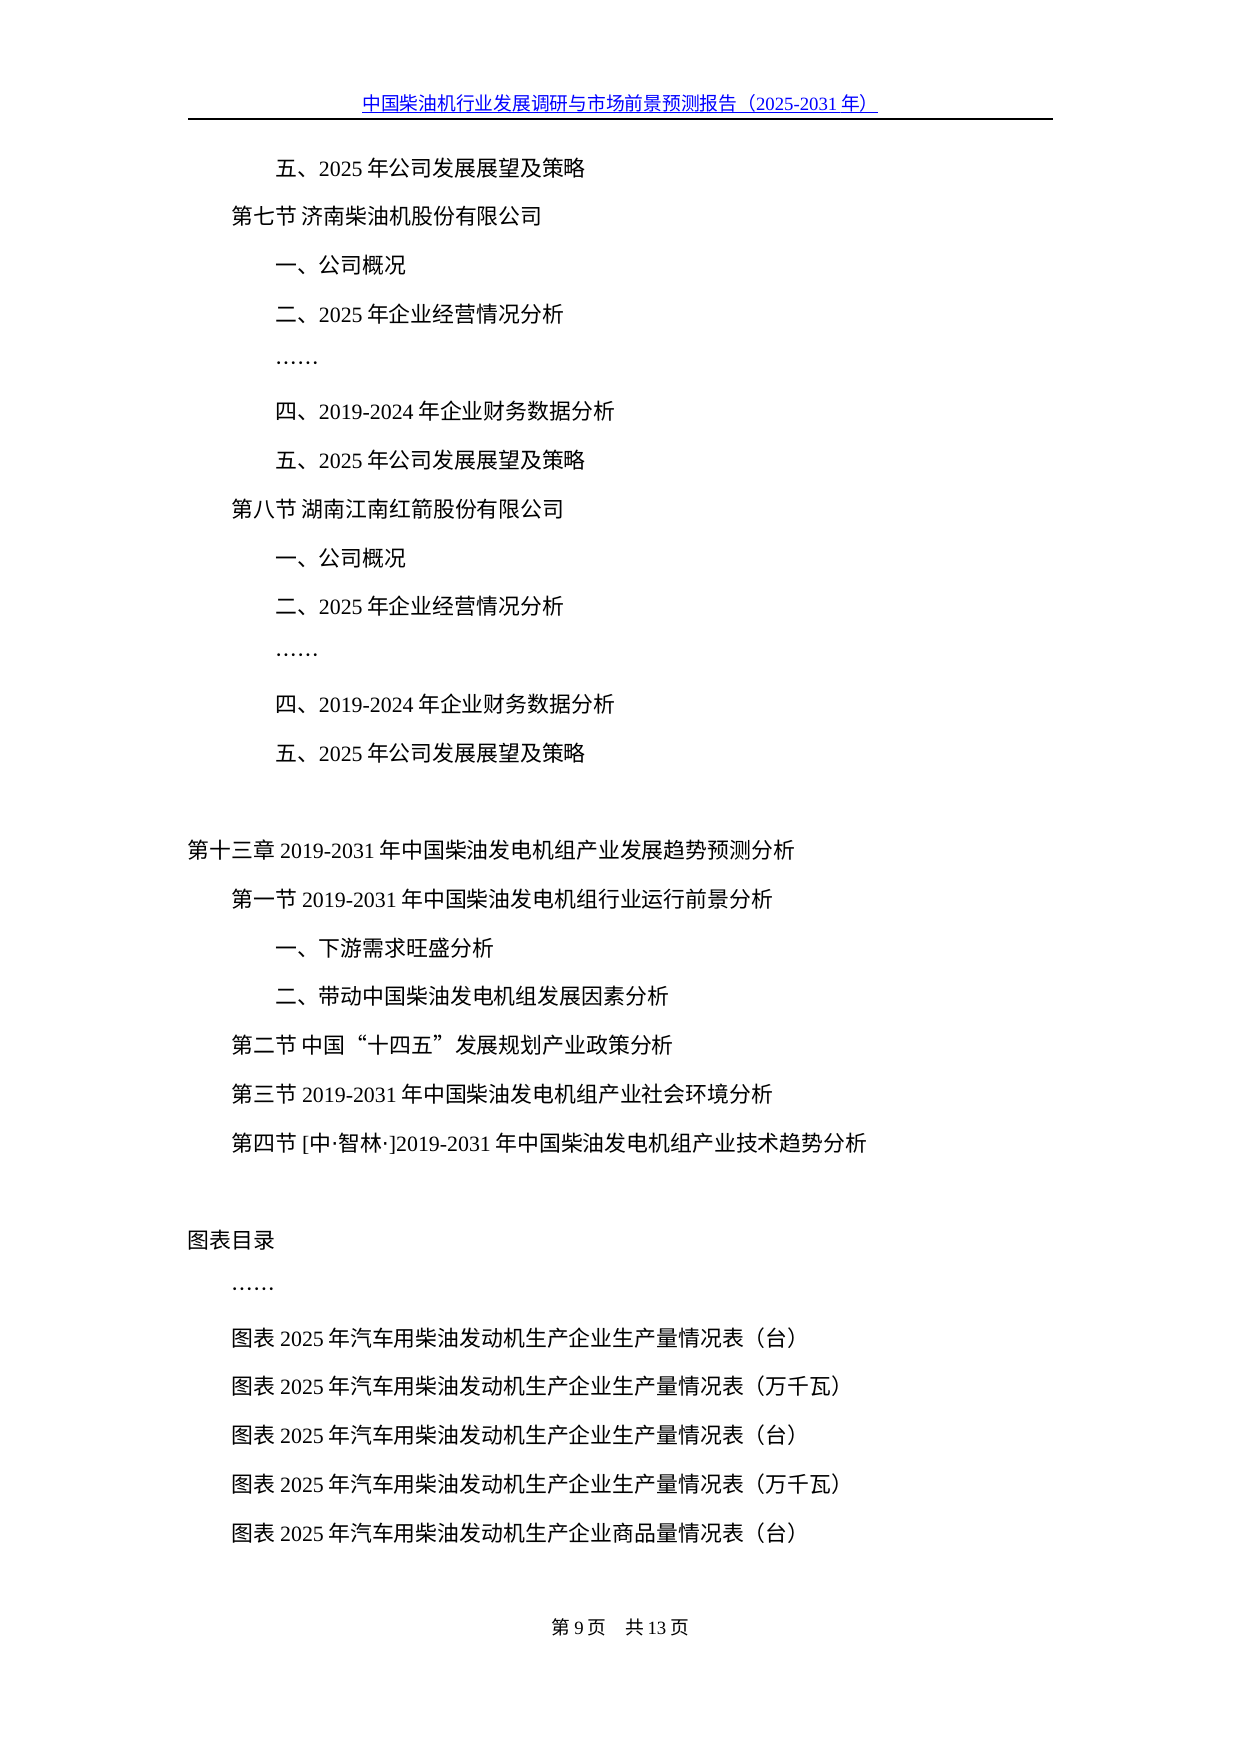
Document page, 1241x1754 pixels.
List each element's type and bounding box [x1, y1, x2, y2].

text [187, 150, 1053, 1548]
